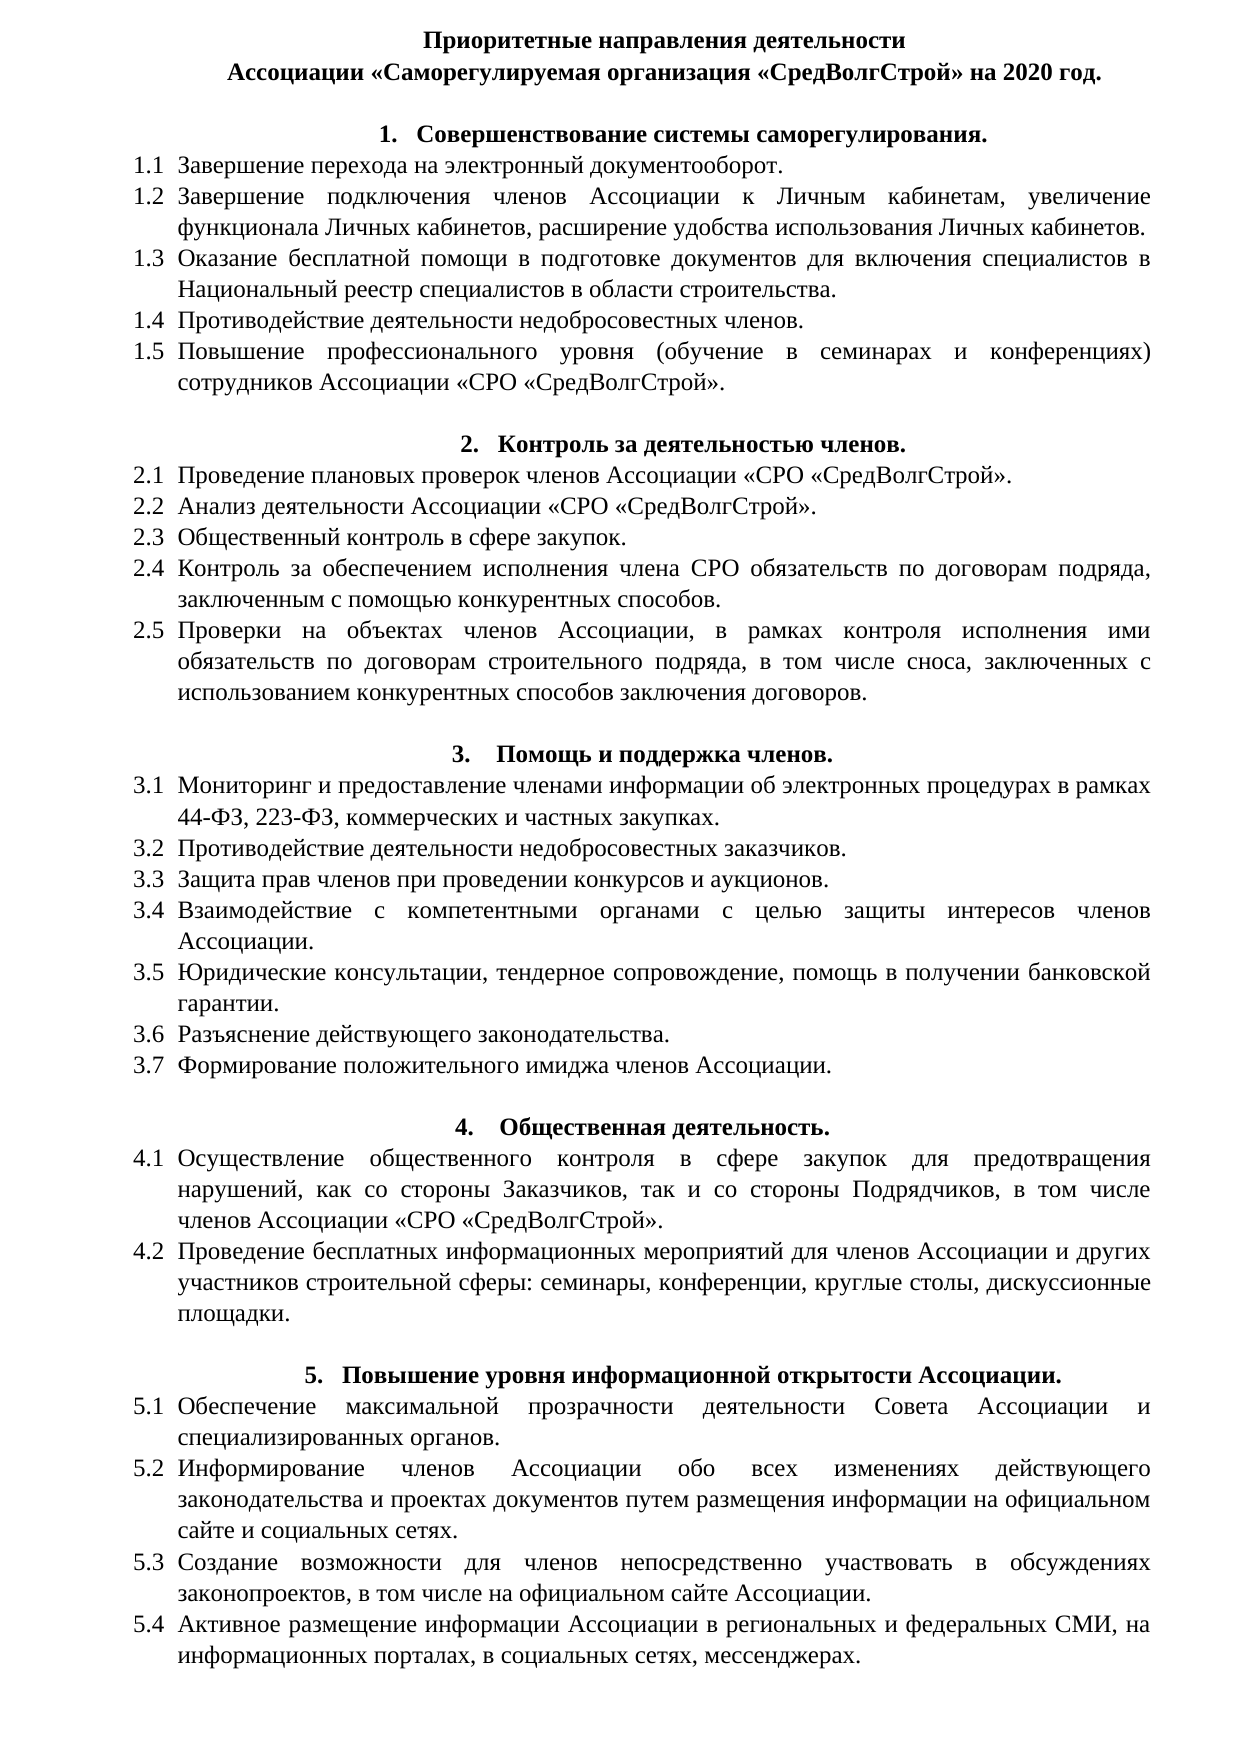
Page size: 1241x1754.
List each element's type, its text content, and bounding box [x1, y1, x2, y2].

list Осуществление общественного контроля в сфере закупок для предотвращения нарушений, как со стороны Заказчиков, так и со стороны Подрядчиков, в том числе членов Ассоциации «СРО «СредВолгСтрой». [133, 1143, 1152, 1234]
list Формирование положительного имиджа членов Ассоциации. [133, 1050, 1152, 1079]
list Проведение бесплатных информационных мероприятий для членов Ассоциации и других участников строительной сферы: семинары, конференции, круглые столы, дискуссионные площадки. [133, 1236, 1152, 1327]
list Информирование членов Ассоциации обо всех изменениях действующего законодательства и проектах документов путем размещения информации на официальном сайте и социальных сетях. [133, 1453, 1152, 1544]
list Разъяснение действующего законодательства. [133, 1019, 1152, 1048]
list Оказание бесплатной помощи в подготовке документов для включения специалистов в Национальный реестр специалистов в области строительства. [133, 243, 1152, 303]
text Приоритетные направления деятельности [177, 26, 1152, 54]
list Общественный контроль в сфере закупок. [133, 522, 1152, 551]
list Взаимодействие с компетентными органами с целью защиты интересов членов Ассоциации. [133, 895, 1152, 954]
list Проведение плановых проверок членов Ассоциации «СРО «СредВолгСтрой». [133, 460, 1152, 489]
list Активное размещение информации Ассоциации в региональных и федеральных СМИ, на информационных порталах, в социальных сетях, мессенджерах. [133, 1609, 1152, 1668]
list Общественная деятельность. [133, 1112, 1152, 1141]
list Анализ деятельности Ассоциации «СРО «СредВолгСтрой». [133, 491, 1152, 520]
list Проверки на объектах членов Ассоциации, в рамках контроля исполнения ими обязательств по договорам строительного подряда, в том числе сноса, заключенных с использованием конкурентных способов заключения договоров. [133, 615, 1152, 706]
list Юридические консультации, тендерное сопровождение, помощь в получении банковской гарантии. [133, 957, 1152, 1017]
list Завершение перехода на электронный документооборот. [133, 150, 1152, 178]
list Помощь и поддержка членов. [133, 739, 1152, 768]
list Создание возможности для членов непосредственно участвовать в обсуждениях законопроектов, в том числе на официальном сайте Ассоциации. [133, 1547, 1152, 1606]
list Совершенствование системы саморегулирования. [215, 119, 1152, 147]
list Мониторинг и предоставление членами информации об электронных процедурах в рамках 44-ФЗ, 223-ФЗ, коммерческих и частных закупках. [133, 771, 1152, 830]
list Защита прав членов при проведении конкурсов и аукционов. [133, 864, 1152, 892]
text Ассоциации «Саморегулируемая организация «СредВолгСтрой» на 2020 год. [177, 57, 1152, 85]
list Контроль за деятельностью членов. [215, 429, 1152, 458]
list Противодействие деятельности недобросовестных членов. [133, 305, 1152, 334]
list Контроль за обеспечением исполнения члена СРО обязательств по договорам подряда, заключенным с помощью конкурентных способов. [133, 553, 1152, 613]
list Противодействие деятельности недобросовестных заказчиков. [133, 833, 1152, 861]
list Повышение профессионального уровня (обучение в семинарах и конференциях) сотрудников Ассоциации «СРО «СредВолгСтрой». [133, 336, 1152, 396]
list Обеспечение максимальной прозрачности деятельности Совета Ассоциации и специализированных органов. [133, 1391, 1152, 1451]
list Завершение подключения членов Ассоциации к Личным кабинетам, увеличение функционала Личных кабинетов, расширение удобства использования Личных кабинетов. [133, 181, 1152, 241]
list Повышение уровня информационной открытости Ассоциации. [215, 1360, 1152, 1389]
